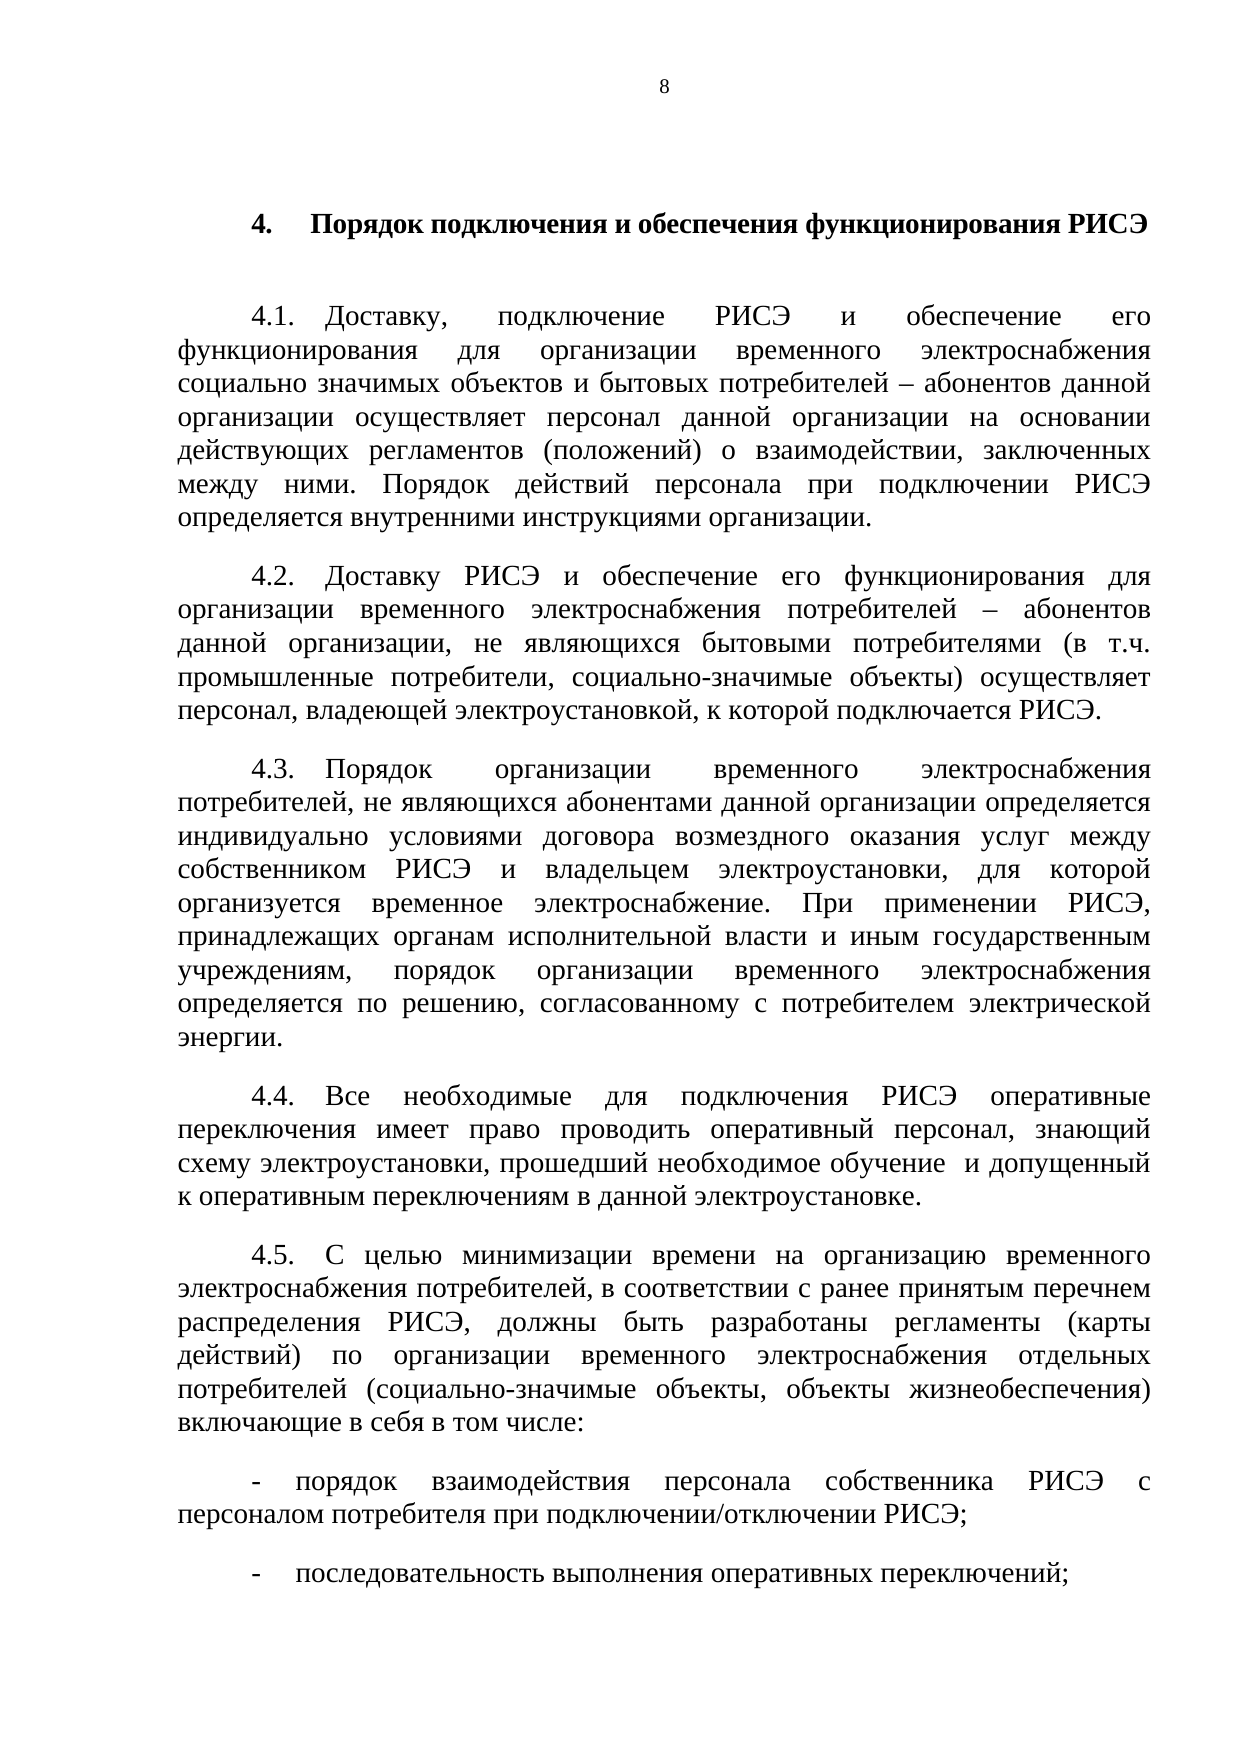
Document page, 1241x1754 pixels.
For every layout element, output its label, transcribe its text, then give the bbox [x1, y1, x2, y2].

list - последовательность выполнения оперативных переключений; [177, 1555, 1152, 1589]
list С целью минимизации времени на организацию временного электроснабжения потребителей, в соответствии с ранее принятым перечнем распределения РИСЭ, должны быть разработаны регламенты (карты действий) по организации временного электроснабжения отдельных потребителей (социально-значимые объекты, объекты жизнеобеспечения) включающие в себя в том числе: [177, 1237, 1152, 1438]
list Доставку РИСЭ и обеспечение его функционирования для организации временного электроснабжения потребителей – абонентов данной организации, не являющихся бытовыми потребителями (в т.ч. промышленные потребители, социально-значимые объекты) осуществляет персонал, владеющей электроустановкой, к которой подключается РИСЭ. [177, 558, 1152, 726]
list - порядок взаимодействия персонала собственника РИСЭ с персоналом потребителя при подключении/отключении РИСЭ; [177, 1463, 1152, 1530]
list Доставку, подключение РИСЭ и обеспечение его функционирования для организации временного электроснабжения социально значимых объектов и бытовых потребителей – абонентов данной организации осуществляет персонал данной организации на основании действующих регламентов (положений) о взаимодействии, заключенных между ними. Порядок действий персонала при подключении РИСЭ определяется внутренними инструкциями организации. [177, 298, 1152, 533]
list Порядок организации временного электроснабжения потребителей, не являющихся абонентами данной организации определяется индивидуально условиями договора возмездного оказания услуг между собственником РИСЭ и владельцем электроустановки, для которой организуется временное электроснабжение. При применении РИСЭ, принадлежащих органам исполнительной власти и иным государственным учреждениям, порядок организации временного электроснабжения определяется по решению, согласованному с потребителем электрической энергии. [177, 751, 1152, 1053]
list Все необходимые для подключения РИСЭ оперативные переключения имеет право проводить оперативный персонал, знающий схему электроустановки, прошедший необходимое обучение и допущенный к оперативным переключениям в данной электроустановке. [177, 1078, 1152, 1212]
subtitle Порядок подключения и обеспечения функционирования РИСЭ [177, 206, 1152, 240]
